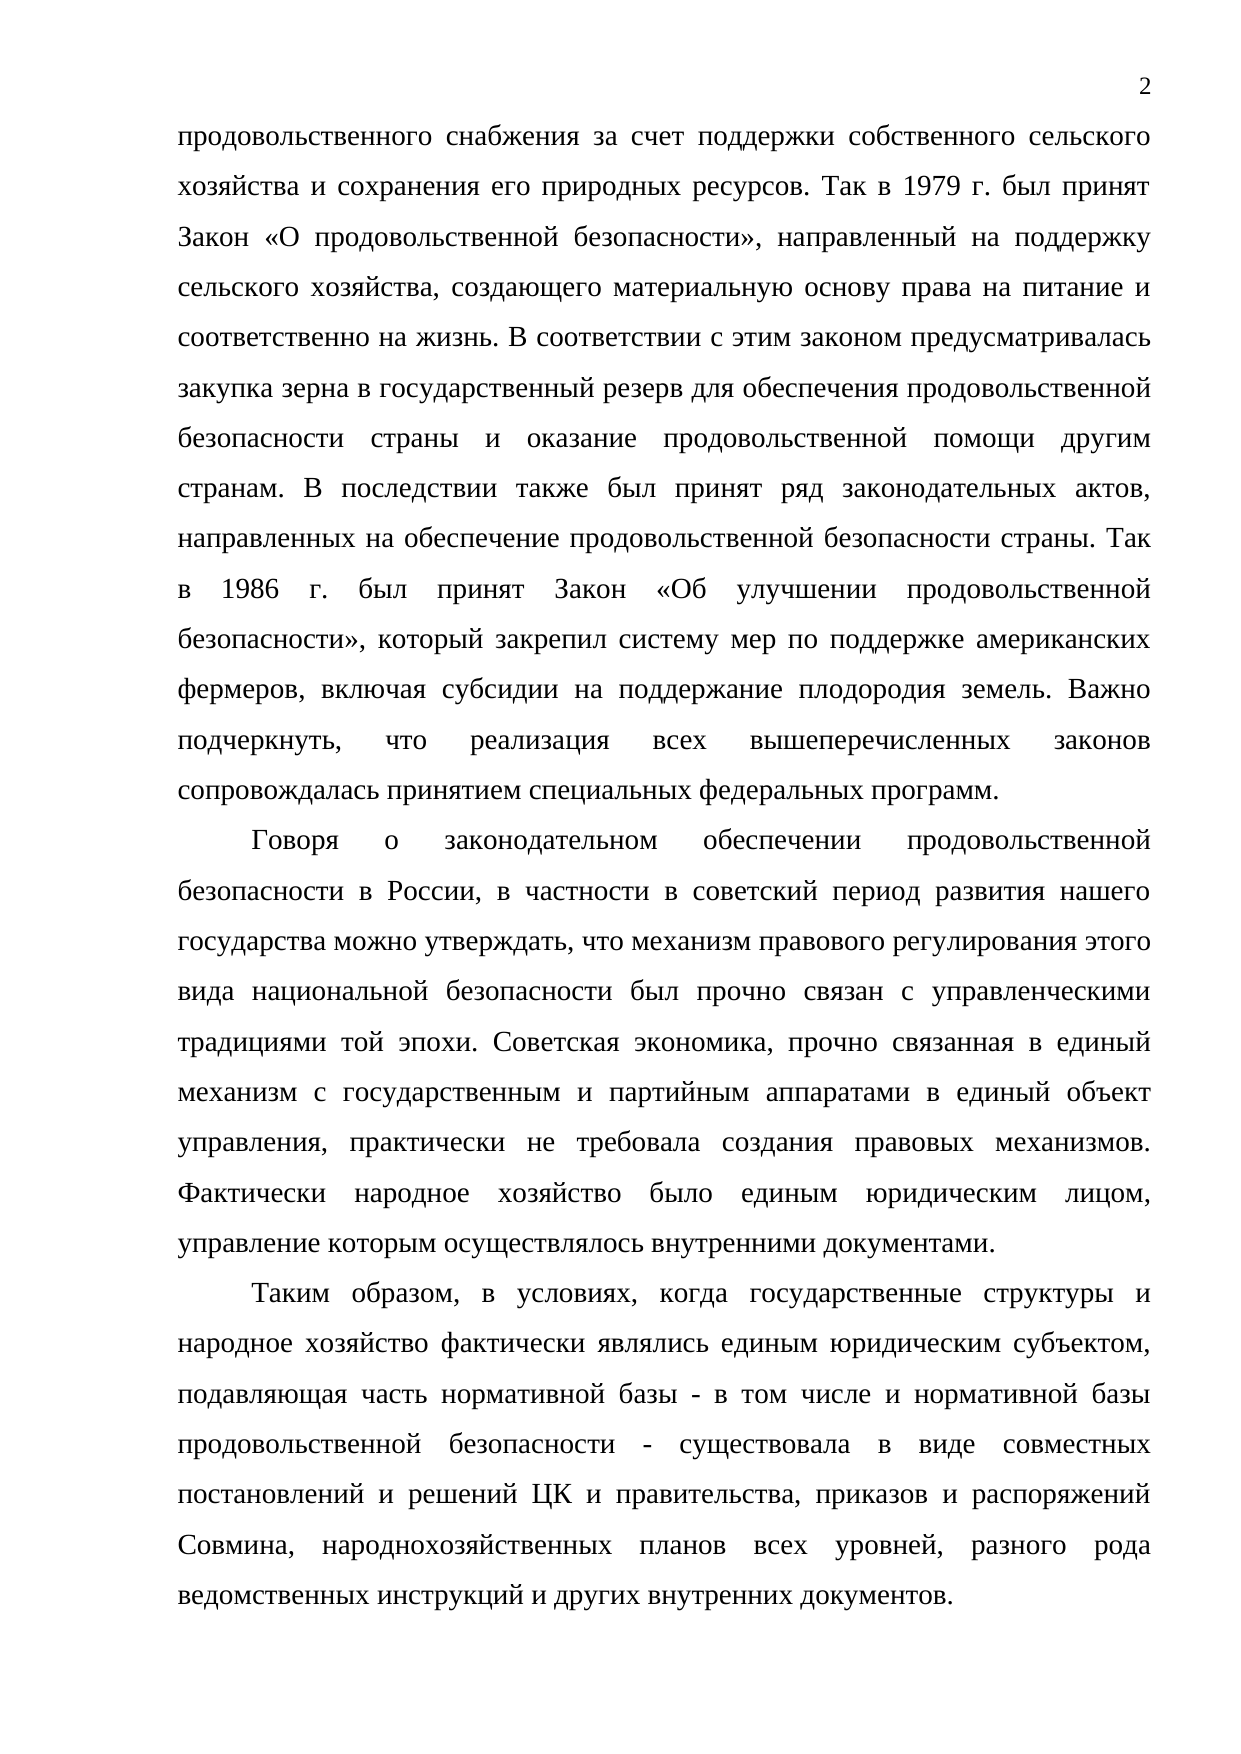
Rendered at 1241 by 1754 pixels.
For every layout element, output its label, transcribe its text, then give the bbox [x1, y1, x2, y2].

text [177, 118, 1152, 806]
text Таким образом, в условиях, когда государственные структуры и народное хозяйство фактически являлись единым юридическим субъектом, подавляющая часть нормативной базы - в том числе и нормативной базы продовольственной безопасности - существовала в виде совместных постановлений и решений ЦК и правительства, приказов и распоряжений Совмина, народнохозяйственных планов всех уровней, разного рода ведомственных инструкций и других внутренних документов. [177, 1275, 1152, 1611]
text Говоря о законодательном обеспечении продовольственной безопасности в России, в частности в советский период развития нашего государства можно утверждать, что механизм правового регулирования этого вида национальной безопасности был прочно связан с управленческими традициями той эпохи. Советская экономика, прочно связанная в единый механизм с государственным и партийным аппаратами в единый объект управления, практически не требовала создания правовых механизмов. Фактически народное хозяйство было единым юридическим лицом, управление которым осуществлялось внутренними документами. [177, 822, 1152, 1258]
